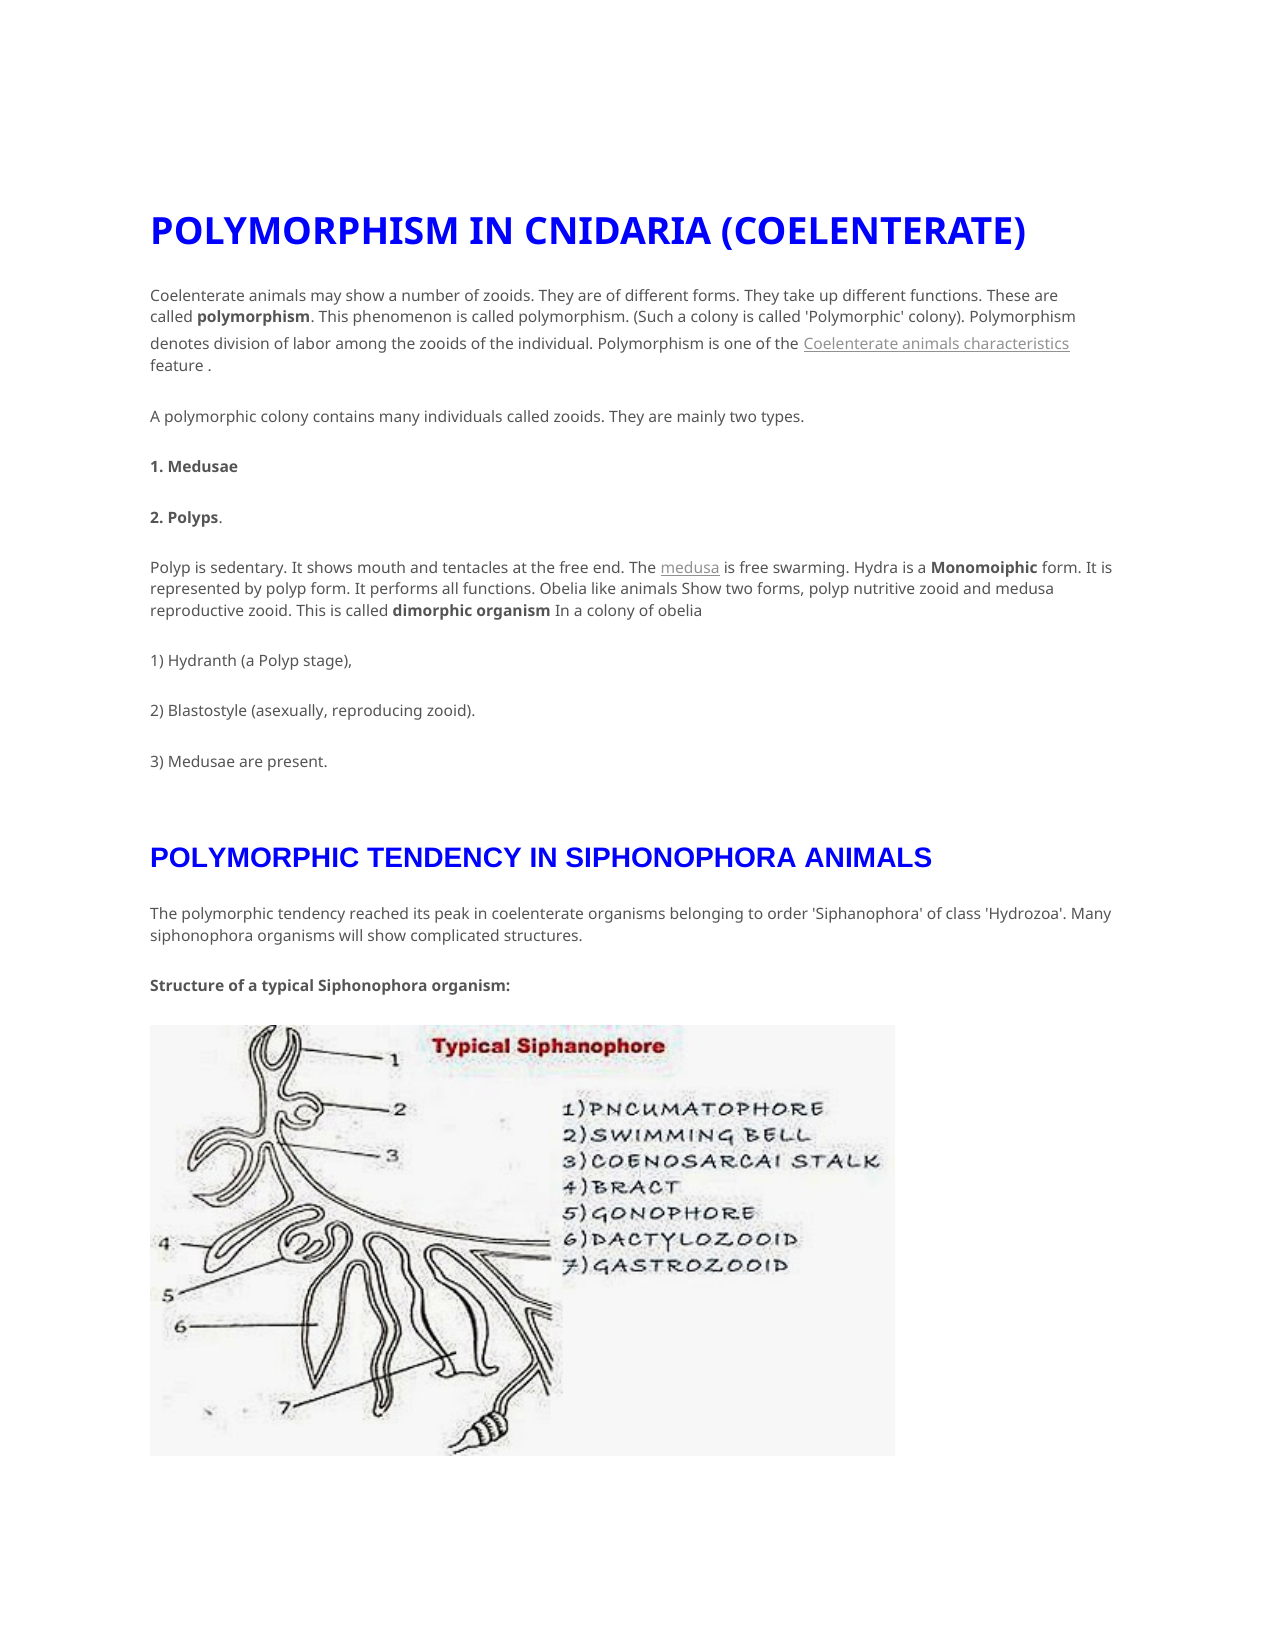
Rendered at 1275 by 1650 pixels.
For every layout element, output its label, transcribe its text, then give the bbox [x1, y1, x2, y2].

text Polyp is sedentary. It shows mouth and tentacles at the free end. The medusa is free swarming. Hydra is a Monomoiphic form. It is represented by polyp form. It performs all functions. Obelia like animals Show two forms, polyp nutritive zooid and medusa reproductive zooid. This is called dimorphic organism In a colony of obelia [150, 557, 1125, 621]
text 2. Polyps. [150, 506, 1125, 528]
text POLYMORPHIC TENDENCY IN SIPHONOPHORA ANIMALS [150, 841, 1125, 874]
picture [150, 1025, 896, 1456]
text A polymorphic colony contains many individuals called zooids. They are mainly two types. [150, 406, 1125, 427]
text 1) Hydranth (a Polyp stage), [150, 650, 1125, 671]
text The polymorphic tendency reached its peak in coelenterate organisms belonging to order 'Siphanophora' of class 'Hydrozoa'. Many siphonophora organisms will show complicated structures. [150, 903, 1125, 946]
text POLYMORPHISM IN CNIDARIA (COELENTERATE) [150, 204, 1125, 255]
text 2) Blastostyle (asexually, reproducing zooid). [150, 700, 1125, 721]
text 1. Medusae [150, 456, 1125, 477]
text 3) Medusae are present. [150, 751, 1125, 772]
text Coelenterate animals may show a number of zooids. They are of different forms. They take up different functions. These are called polymorphism. This phenomenon is called polymorphism. (Such a colony is called 'Polymorphic' colony). Polymorphism denotes division of labor among the zooids of the individual. Polymorphism is one of the Coelenterate animals characteristics feature . [150, 284, 1125, 376]
text Structure of a typical Siphonophora organism: [150, 975, 1125, 996]
